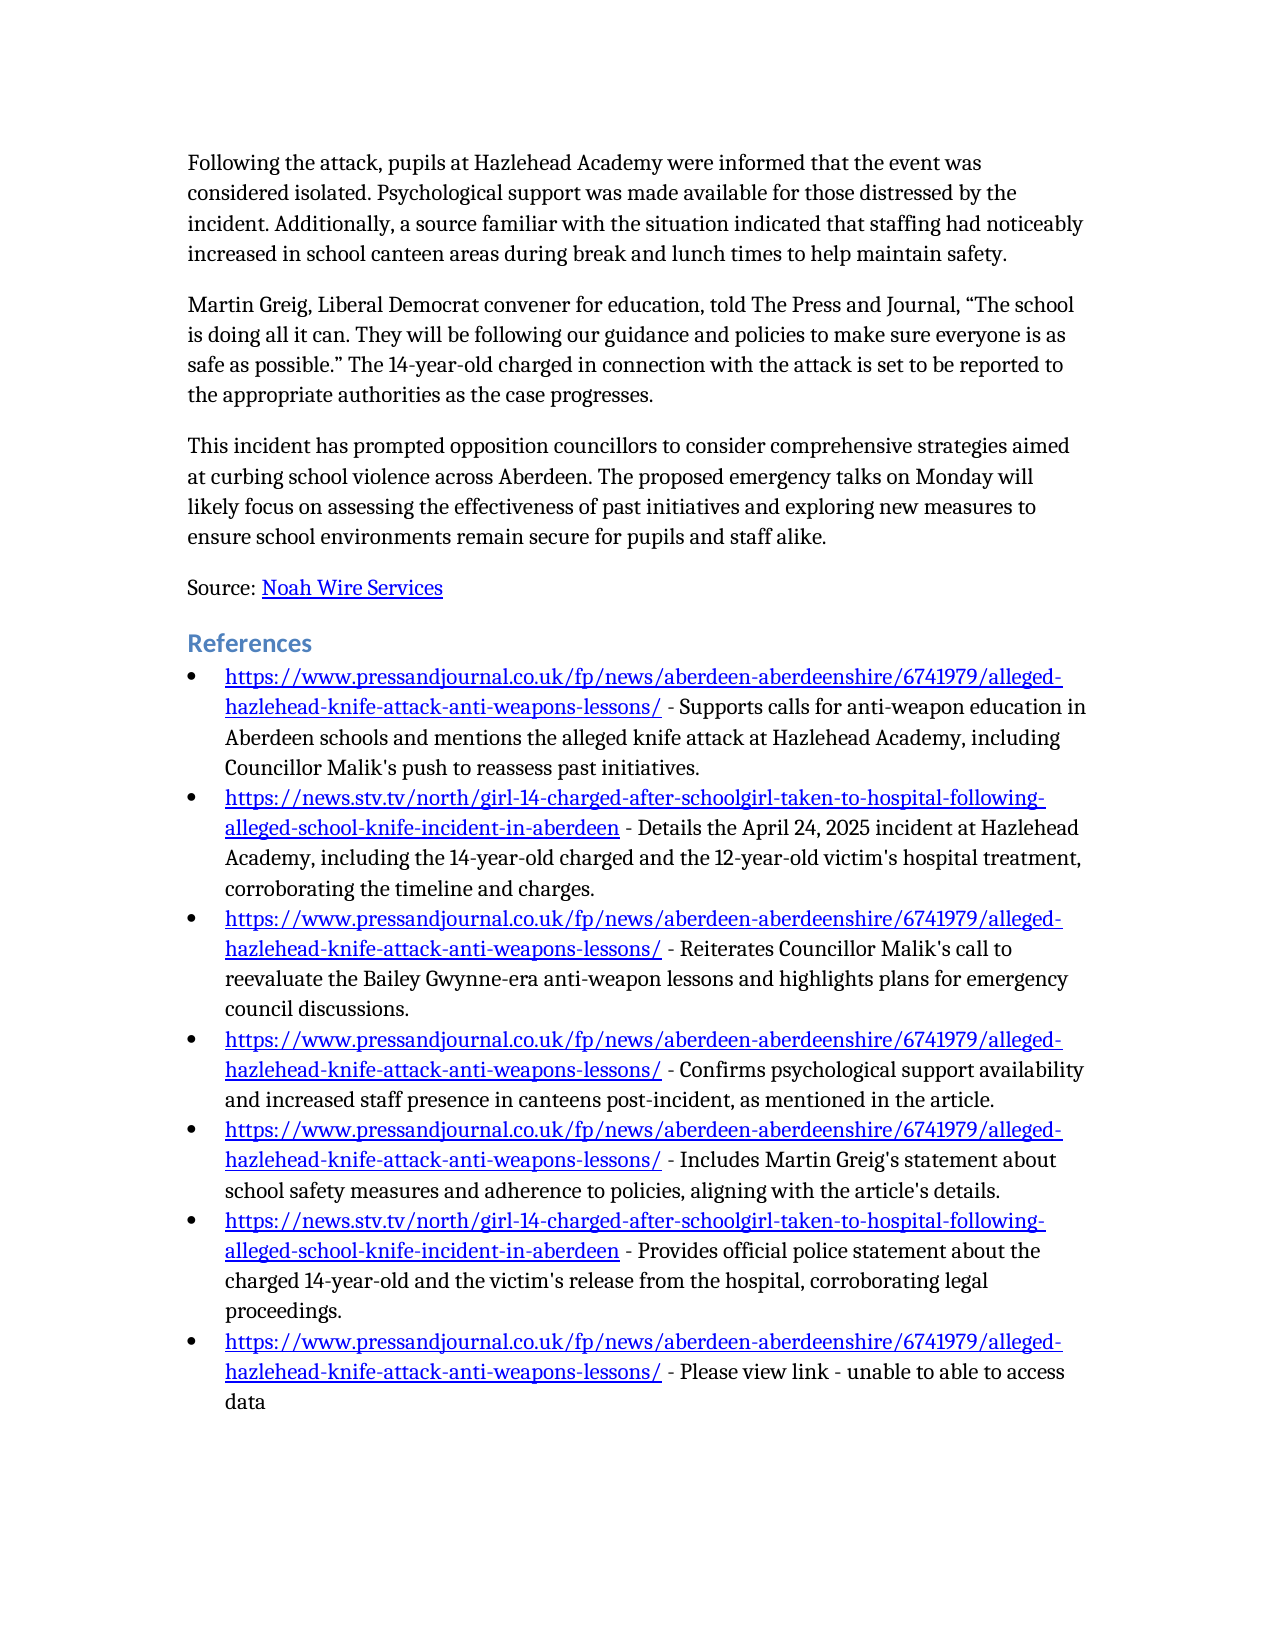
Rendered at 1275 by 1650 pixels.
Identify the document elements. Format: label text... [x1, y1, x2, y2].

list https://www.pressandjournal.co.uk/fp/news/aberdeen-aberdeenshire/6741979/alleged-hazlehead-knife-attack-anti-weapons-lessons/ - Confirms psychological support availability and increased staff presence in canteens post-incident, as mentioned in the article. [187, 1026, 1087, 1113]
list https://www.pressandjournal.co.uk/fp/news/aberdeen-aberdeenshire/6741979/alleged-hazlehead-knife-attack-anti-weapons-lessons/ - Reiterates Councillor Malik's call to reevaluate the Bailey Gwynne-era anti-weapon lessons and highlights plans for emergency council discussions. [187, 906, 1087, 1023]
text Martin Greig, Liberal Democrat convener for education, told The Press and Journal, “The school is doing all it can. They will be following our guidance and policies to make sure everyone is as safe as possible.” The 14-year-old charged in connection with the attack is set to be reported to the appropriate authorities as the case progresses. [187, 292, 1087, 409]
list https://www.pressandjournal.co.uk/fp/news/aberdeen-aberdeenshire/6741979/alleged-hazlehead-knife-attack-anti-weapons-lessons/ - Includes Martin Greig's statement about school safety measures and adherence to policies, aligning with the article's details. [187, 1117, 1087, 1204]
text This incident has prompted opposition councillors to consider comprehensive strategies aimed at curbing school violence across Aberdeen. The proposed emergency talks on Monday will likely focus on assessing the effectiveness of past initiatives and exploring new measures to ensure school environments remain secure for pupils and staff alike. [187, 433, 1087, 550]
text Following the attack, pupils at Hazlehead Academy were informed that the event was considered isolated. Psychological support was made available for those distressed by the incident. Additionally, a source familiar with the situation indicated that staffing had noticeably increased in school canteen areas during break and lunch times to help maintain safety. [187, 150, 1087, 267]
text Source: Noah Wire Services [187, 575, 1087, 601]
list https://www.pressandjournal.co.uk/fp/news/aberdeen-aberdeenshire/6741979/alleged-hazlehead-knife-attack-anti-weapons-lessons/ - Supports calls for anti-weapon education in Aberdeen schools and mentions the alleged knife attack at Hazlehead Academy, including Councillor Malik's push to reassess past initiatives. [187, 664, 1087, 781]
subtitle References [187, 626, 1087, 659]
list https://news.stv.tv/north/girl-14-charged-after-schoolgirl-taken-to-hospital-following-alleged-school-knife-incident-in-aberdeen - Provides official police statement about the charged 14-year-old and the victim's release from the hospital, corroborating legal proceedings. [187, 1208, 1087, 1325]
list https://news.stv.tv/north/girl-14-charged-after-schoolgirl-taken-to-hospital-following-alleged-school-knife-incident-in-aberdeen - Details the April 24, 2025 incident at Hazlehead Academy, including the 14-year-old charged and the 12-year-old victim's hospital treatment, corroborating the timeline and charges. [187, 785, 1087, 902]
list https://www.pressandjournal.co.uk/fp/news/aberdeen-aberdeenshire/6741979/alleged-hazlehead-knife-attack-anti-weapons-lessons/ - Please view link - unable to able to access data [187, 1328, 1087, 1415]
